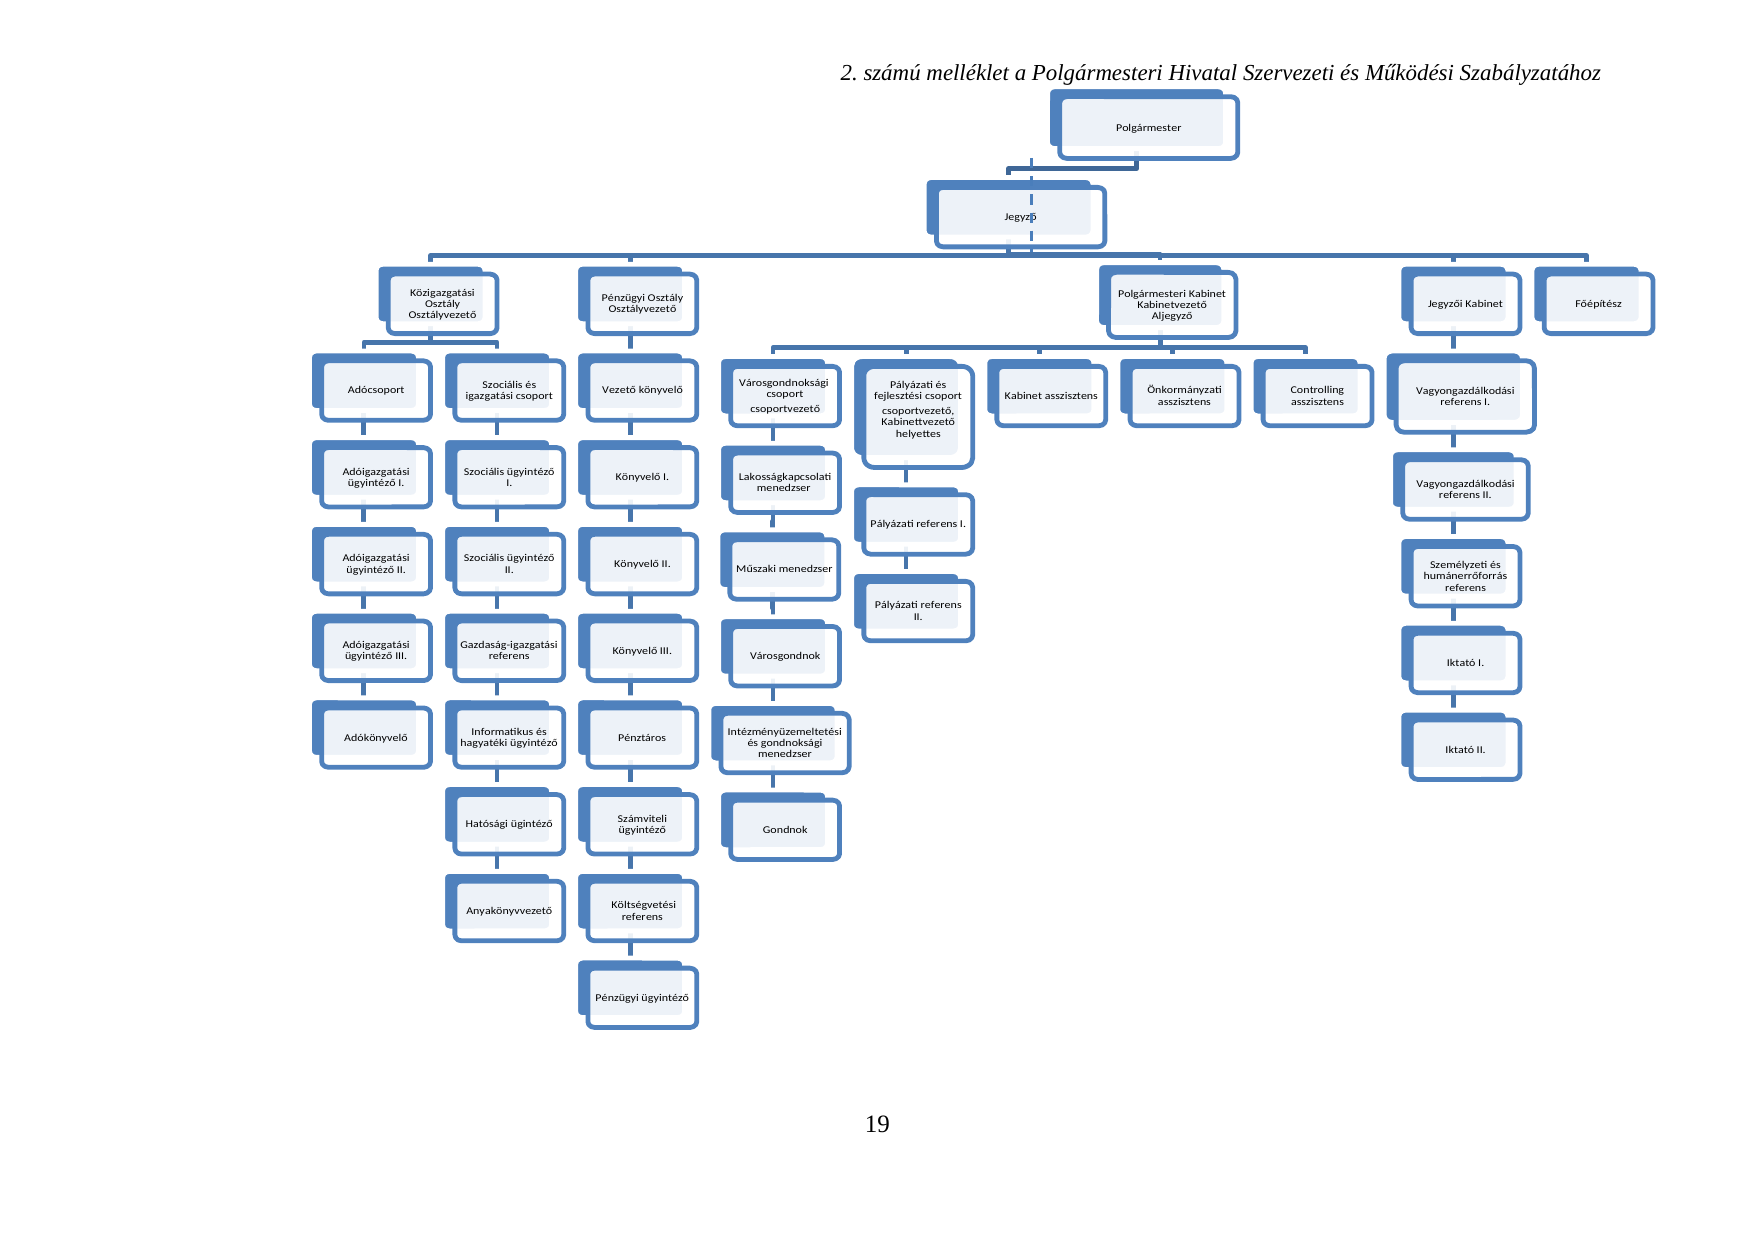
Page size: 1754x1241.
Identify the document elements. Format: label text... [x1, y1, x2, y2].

text 2. számú melléklet a Polgármesteri Hivatal Szervezeti és Működési Szabályzatához [59, 59, 1695, 85]
